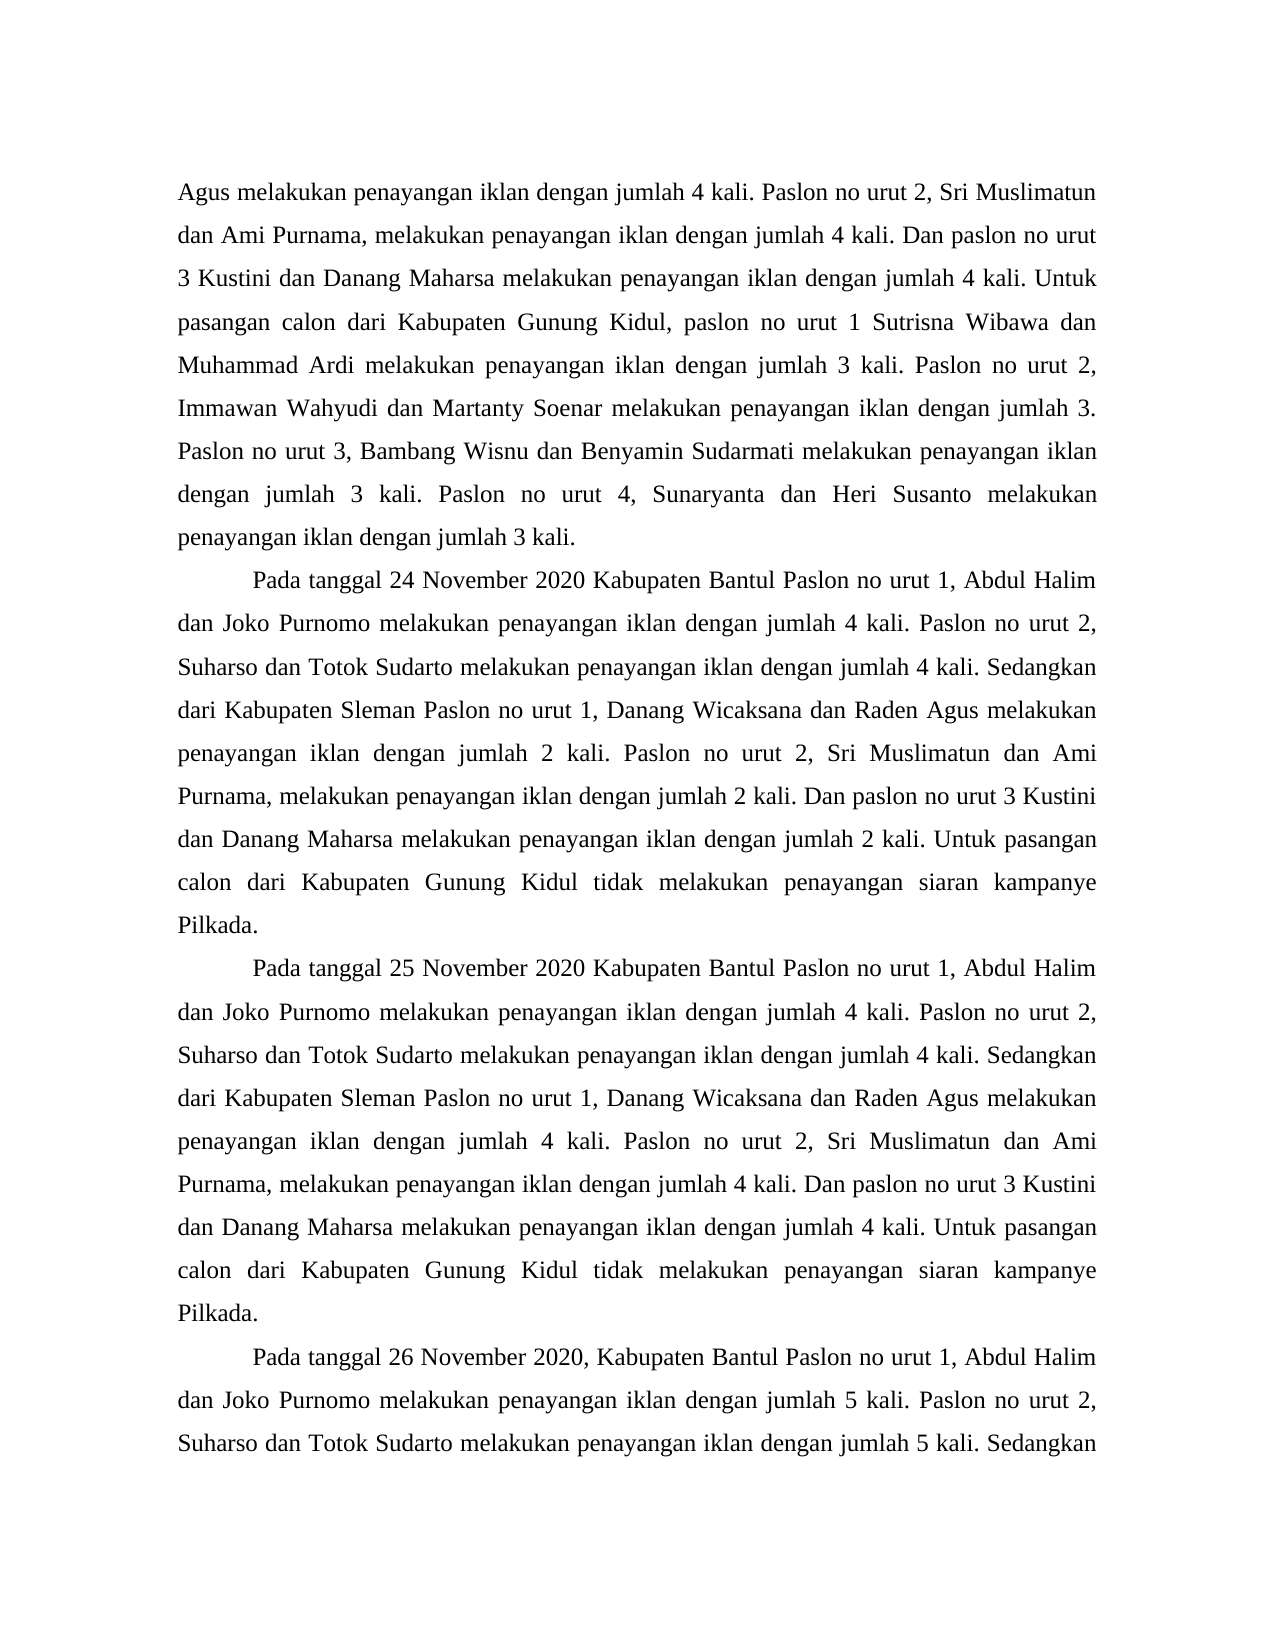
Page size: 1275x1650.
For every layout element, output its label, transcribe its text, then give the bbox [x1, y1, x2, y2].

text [177, 177, 1098, 551]
text Pada tanggal 24 November 2020 Kabupaten Bantul Paslon no urut 1, Abdul Halim dan Joko Purnomo melakukan penayangan iklan dengan jumlah 4 kali. Paslon no urut 2, Suharso dan Totok Sudarto melakukan penayangan iklan dengan jumlah 4 kali. Sedangkan dari Kabupaten Sleman Paslon no urut 1, Danang Wicaksana dan Raden Agus melakukan penayangan iklan dengan jumlah 2 kali. Paslon no urut 2, Sri Muslimatun dan Ami Purnama, melakukan penayangan iklan dengan jumlah 2 kali. Dan paslon no urut 3 Kustini dan Danang Maharsa melakukan penayangan iklan dengan jumlah 2 kali. Untuk pasangan calon dari Kabupaten Gunung Kidul tidak melakukan penayangan siaran kampanye Pilkada. [177, 565, 1098, 939]
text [177, 1342, 1098, 1457]
text Pada tanggal 25 November 2020 Kabupaten Bantul Paslon no urut 1, Abdul Halim dan Joko Purnomo melakukan penayangan iklan dengan jumlah 4 kali. Paslon no urut 2, Suharso dan Totok Sudarto melakukan penayangan iklan dengan jumlah 4 kali. Sedangkan dari Kabupaten Sleman Paslon no urut 1, Danang Wicaksana dan Raden Agus melakukan penayangan iklan dengan jumlah 4 kali. Paslon no urut 2, Sri Muslimatun dan Ami Purnama, melakukan penayangan iklan dengan jumlah 4 kali. Dan paslon no urut 3 Kustini dan Danang Maharsa melakukan penayangan iklan dengan jumlah 4 kali. Untuk pasangan calon dari Kabupaten Gunung Kidul tidak melakukan penayangan siaran kampanye Pilkada. [177, 953, 1098, 1327]
